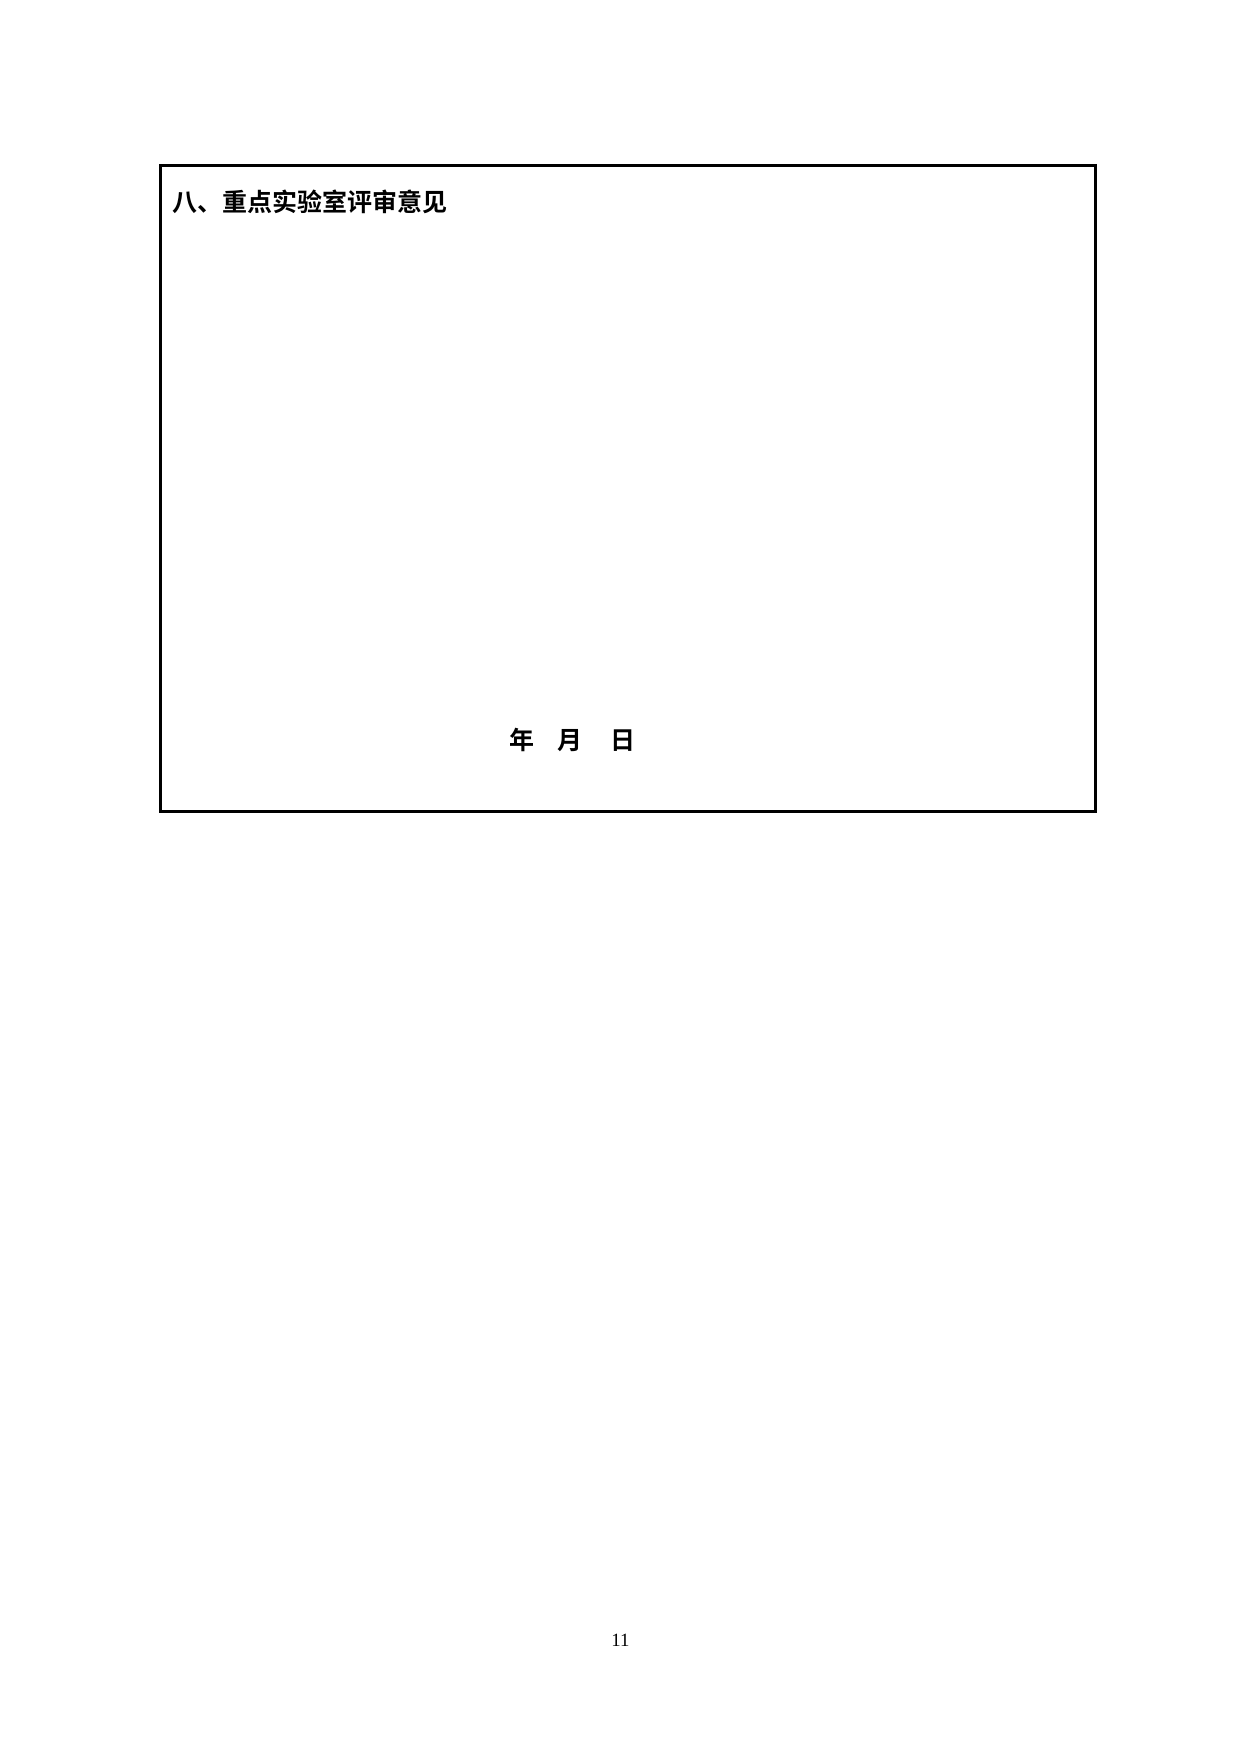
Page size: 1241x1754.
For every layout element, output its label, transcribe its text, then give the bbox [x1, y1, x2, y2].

table_cell 八、重点实验室评审意见 年 月 日 [162, 167, 1094, 810]
